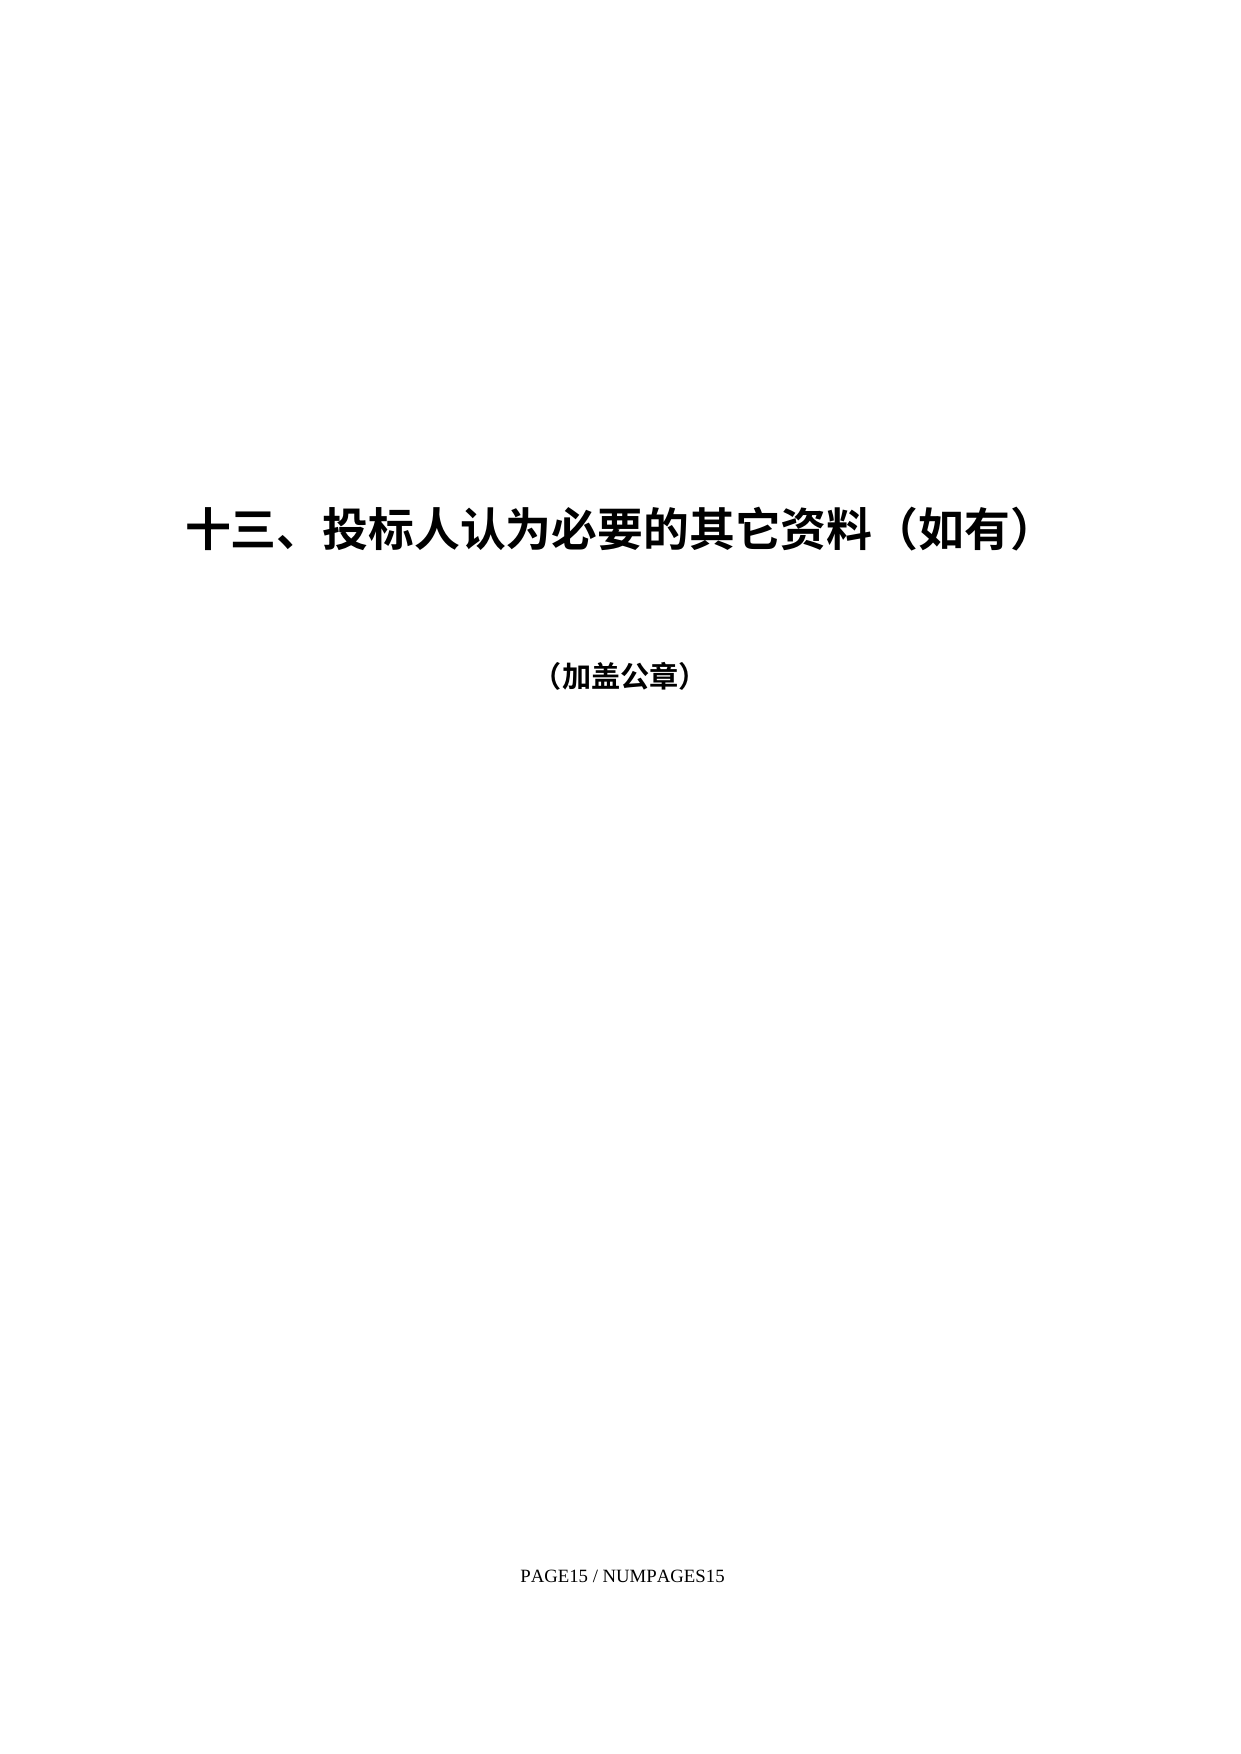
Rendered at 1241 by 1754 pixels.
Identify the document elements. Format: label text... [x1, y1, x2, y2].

text 十三、投标人认为必要的其它资料（如有） [112, 478, 1128, 575]
text （加盖公章） [112, 642, 1128, 707]
